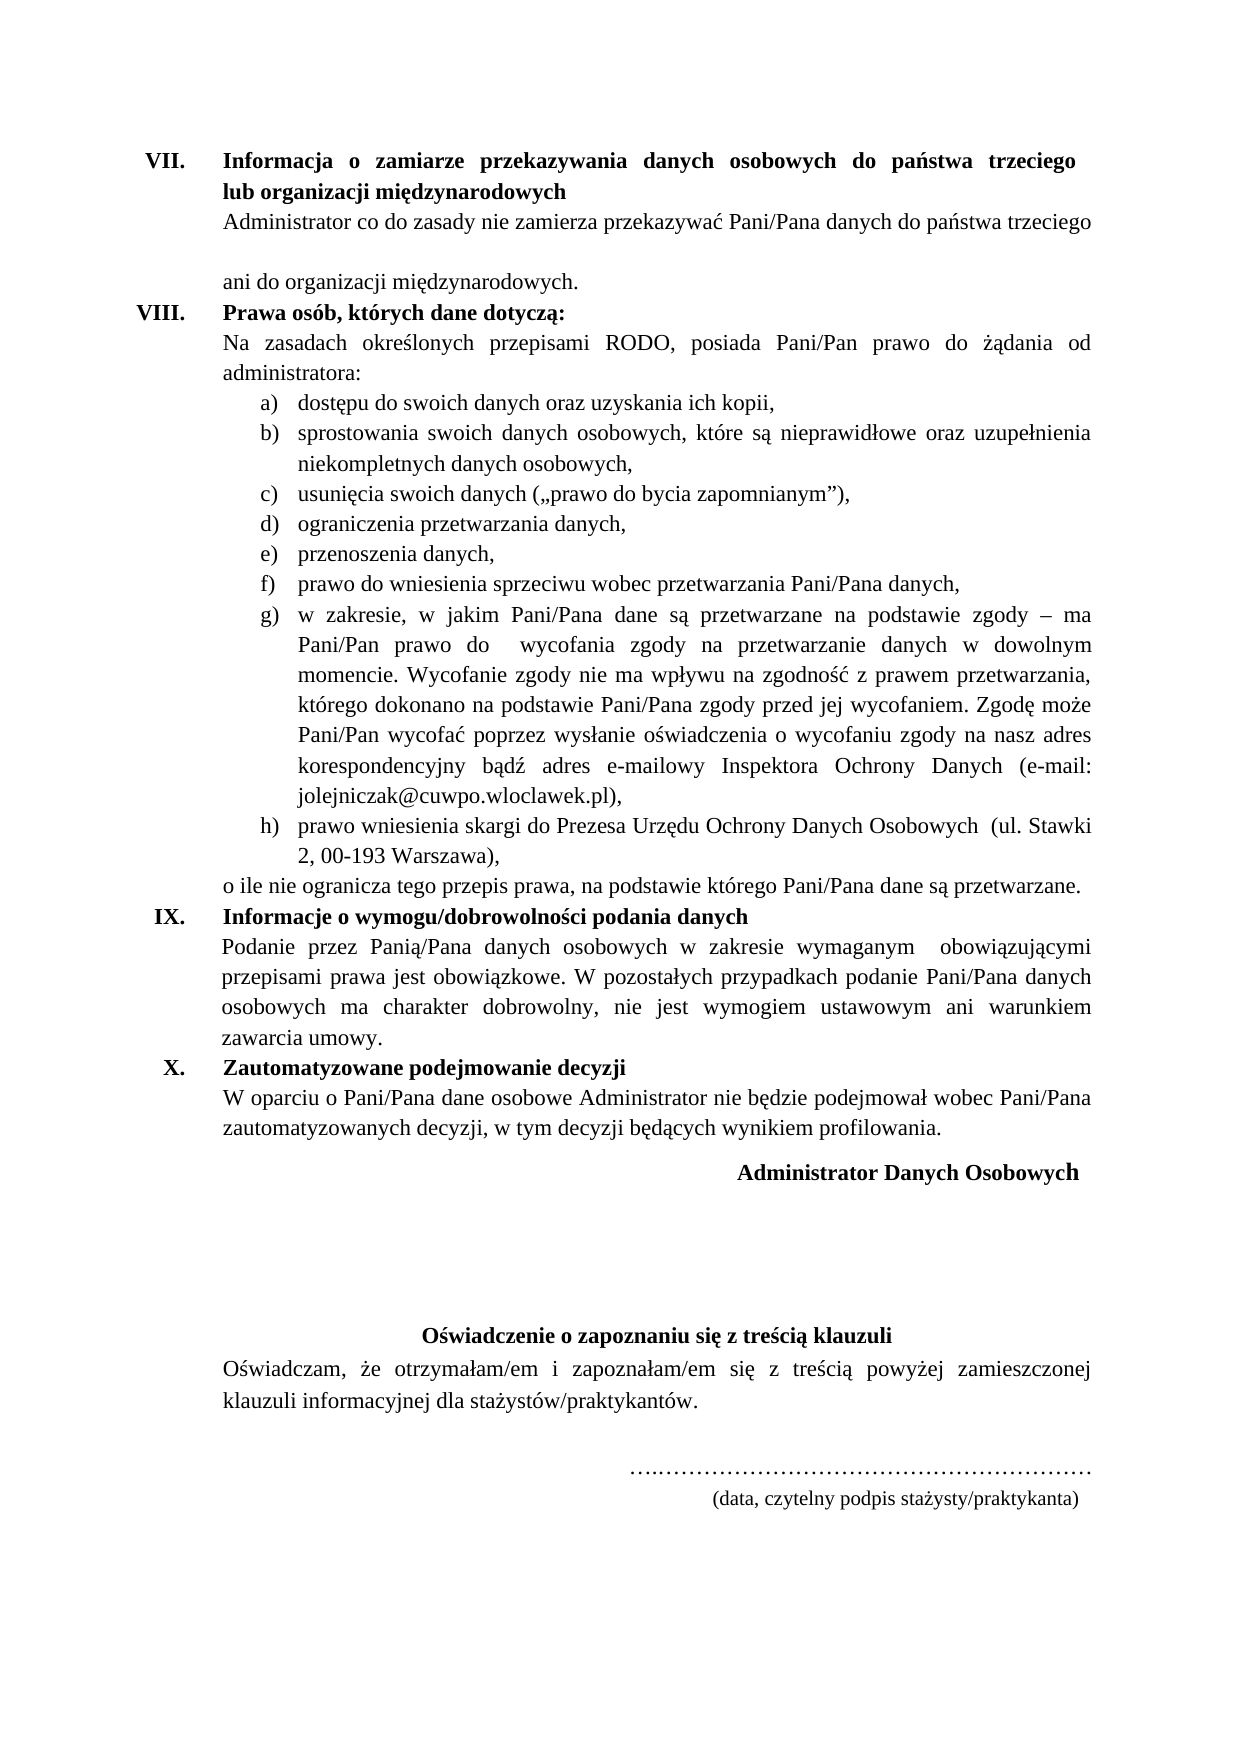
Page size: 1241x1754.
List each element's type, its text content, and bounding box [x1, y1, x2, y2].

list Zautomatyzowane podejmowanie decyzji [185, 1054, 1093, 1080]
list Administrator co do zasady nie zamierza przekazywać Pani/Pana danych do państwa trzeciego ani do organizacji międzynarodowych. [223, 208, 1093, 295]
list przenoszenia danych, [260, 540, 1093, 567]
list (data, czytelny podpis stażysty/praktykanta) [223, 1486, 1093, 1510]
list o ile nie ogranicza tego przepis prawa, na podstawie którego Pani/Pana dane są przetwarzane. [223, 873, 1093, 899]
list Informacja o zamiarze przekazywania danych osobowych do państwa trzeciego lub organizacji międzynarodowych [185, 148, 1093, 204]
list Informacje o wymogu/dobrowolności podania danych [185, 903, 1093, 929]
list Oświadczenie o zapoznaniu się z treścią klauzuli [148, 1322, 1093, 1348]
list Administrator Danych Osobowych [723, 1157, 1093, 1186]
list prawo do wniesienia sprzeciwu wobec przetwarzania Pani/Pana danych, [260, 571, 1093, 597]
list Oświadczam, że otrzymałam/em i zapoznałam/em się z treścią powyżej zamieszczonej klauzuli informacyjnej dla stażystów/praktykantów. [223, 1354, 1093, 1414]
list w zakresie, w jakim Pani/Pana dane są przetwarzane na podstawie zgody – ma Pani/Pan prawo do wycofania zgody na przetwarzanie danych w dowolnym momencie. Wycofanie zgody nie ma wpływu na zgodność z prawem przetwarzania, którego dokonano na podstawie Pani/Pana zgody przed jej wycofaniem. Zgodę może Pani/Pan wycofać poprzez wysłanie oświadczenia o wycofaniu zgody na nasz adres korespondencyjny bądź adres e-mailowy Inspektora Ochrony Danych (e-mail: jolejniczak@cuwpo.wloclawek.pl), [260, 601, 1093, 808]
list ….………………………………………………… [223, 1453, 1093, 1480]
list Prawa osób, których dane dotyczą: [185, 299, 1093, 325]
list Na zasadach określonych przepisami RODO, posiada Pani/Pan prawo do żądania od administratora: [223, 329, 1093, 385]
list ograniczenia przetwarzania danych, [260, 510, 1093, 536]
list W oparciu o Pani/Pana dane osobowe Administrator nie będzie podejmował wobec Pani/Pana zautomatyzowanych decyzji, w tym decyzji będących wynikiem profilowania. [223, 1084, 1093, 1141]
list dostępu do swoich danych oraz uzyskania ich kopii, [260, 389, 1093, 416]
list usunięcia swoich danych („prawo do bycia zapomnianym”), [260, 480, 1093, 506]
list prawo wniesienia skargi do Prezesa Urzędu Ochrony Danych Osobowych (ul. Stawki 2, 00-193 Warszawa), [260, 812, 1093, 869]
text Podanie przez Panią/Pana danych osobowych w zakresie wymaganym obowiązującymi przepisami prawa jest obowiązkowe. W pozostałych przypadkach podanie Pani/Pana danych osobowych ma charakter dobrowolny, nie jest wymogiem ustawowym ani warunkiem zawarcia umowy. [221, 933, 1093, 1050]
list sprostowania swoich danych osobowych, które są nieprawidłowe oraz uzupełnienia niekompletnych danych osobowych, [260, 419, 1093, 476]
